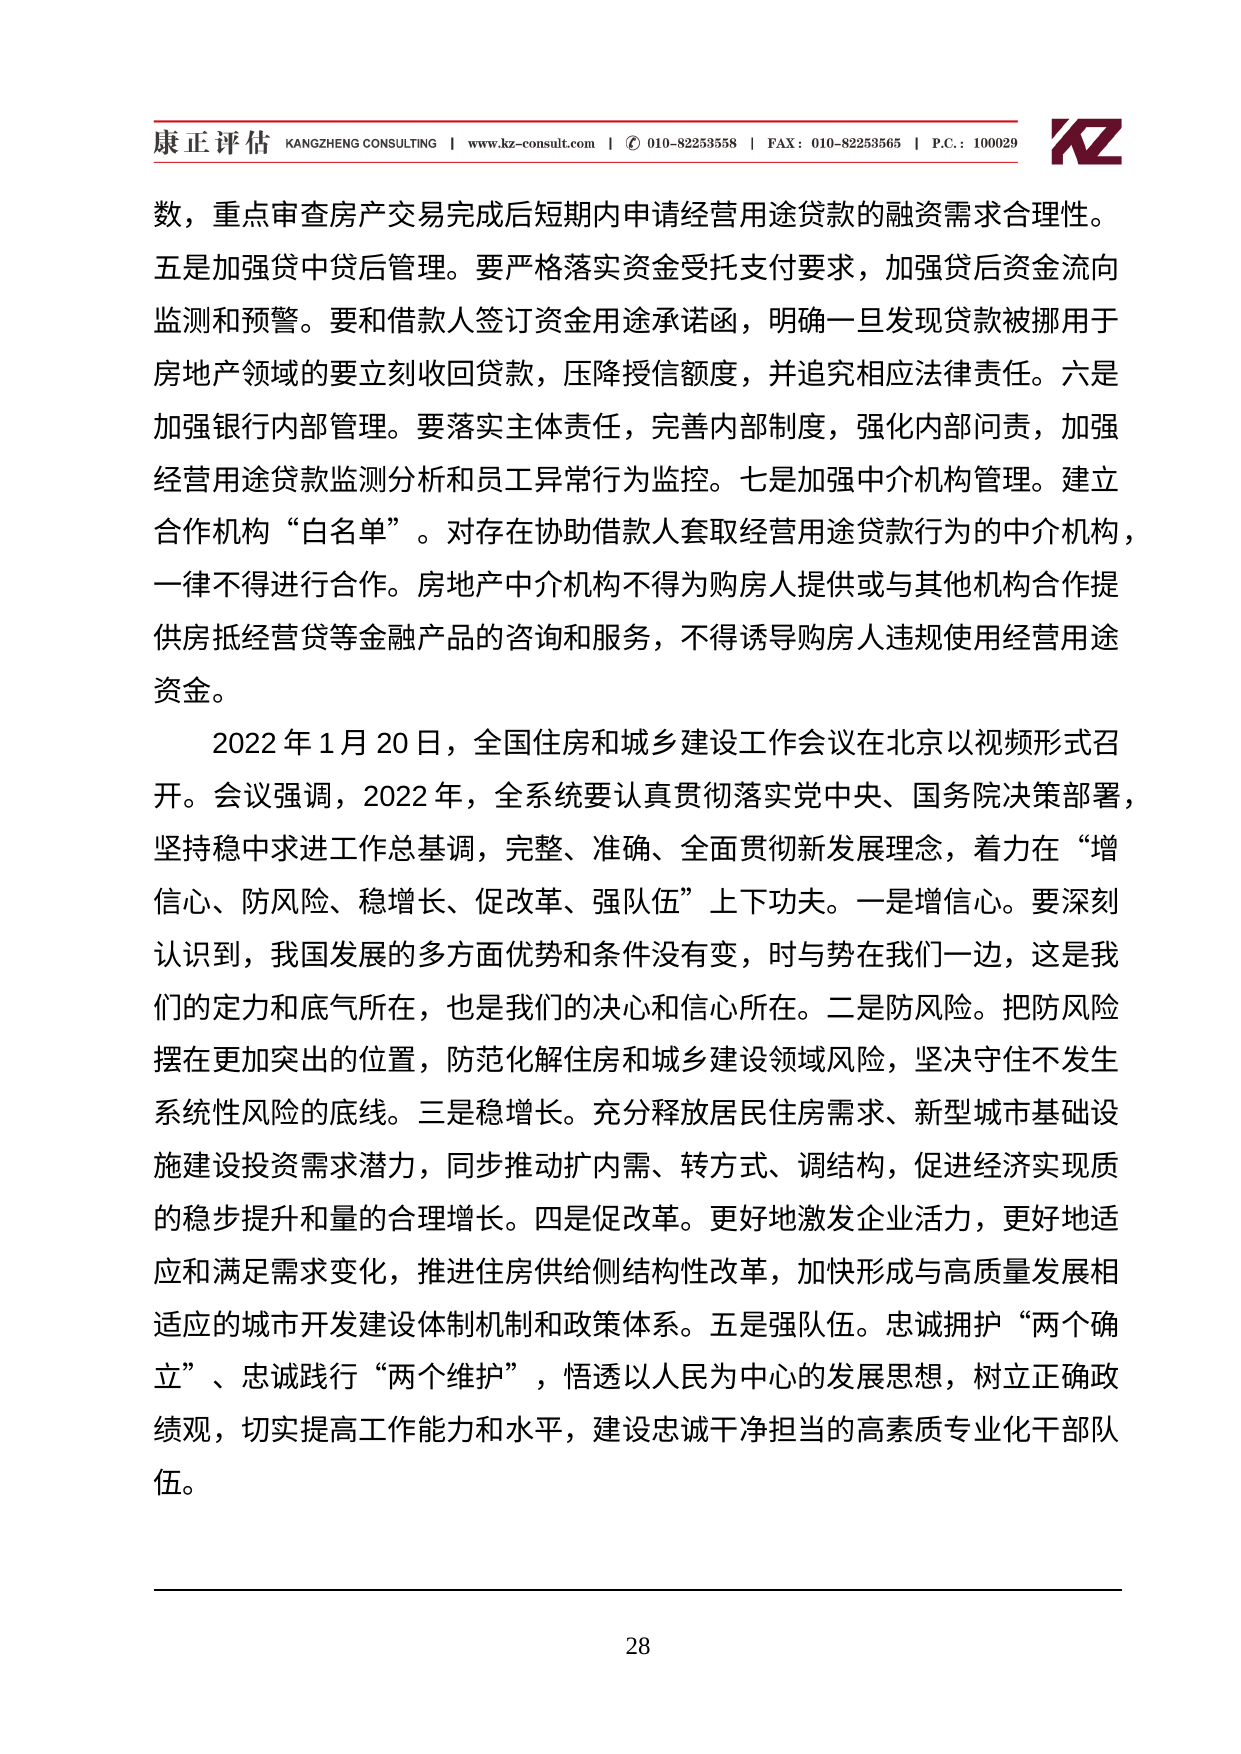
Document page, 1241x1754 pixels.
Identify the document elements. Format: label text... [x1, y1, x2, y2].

picture [153, 118, 1122, 165]
text 2022年1月20日，全国住房和城乡建设工作会议在北京以视频形式召开。会议强调，2022年，全系统要认真贯彻落实党中央、国务院决策部署，坚持稳中求进工作总基调，完整、准确、全面贯彻新发展理念，着力在“增信心、防风险、稳增长、促改革、强队伍”上下功夫。一是增信心。要深刻认识到，我国发展的多方面优势和条件没有变，时与势在我们一边，这是我们的定力和底气所在，也是我们的决心和信心所在。二是防风险。把防风险摆在更加突出的位置，防范化解住房和城乡建设领域风险，坚决守住不发生系统性风险的底线。三是稳增长。充分释放居民住房需求、新型城市基础设施建设投资需求潜力，同步推动扩内需、转方式、调结构，促进经济实现质的稳步提升和量的合理增长。四是促改革。更好地激发企业活力，更好地适应和满足需求变化，推进住房供给侧结构性改革，加快形成与高质量发展相适应的城市开发建设体制机制和政策体系。五是强队伍。忠诚拥护“两个确立”、忠诚践行“两个维护”，悟透以人民为中心的发展思想，树立正确政绩观，切实提高工作能力和水平，建设忠诚干净担当的高素质专业化干部队伍。 [153, 720, 1122, 1502]
